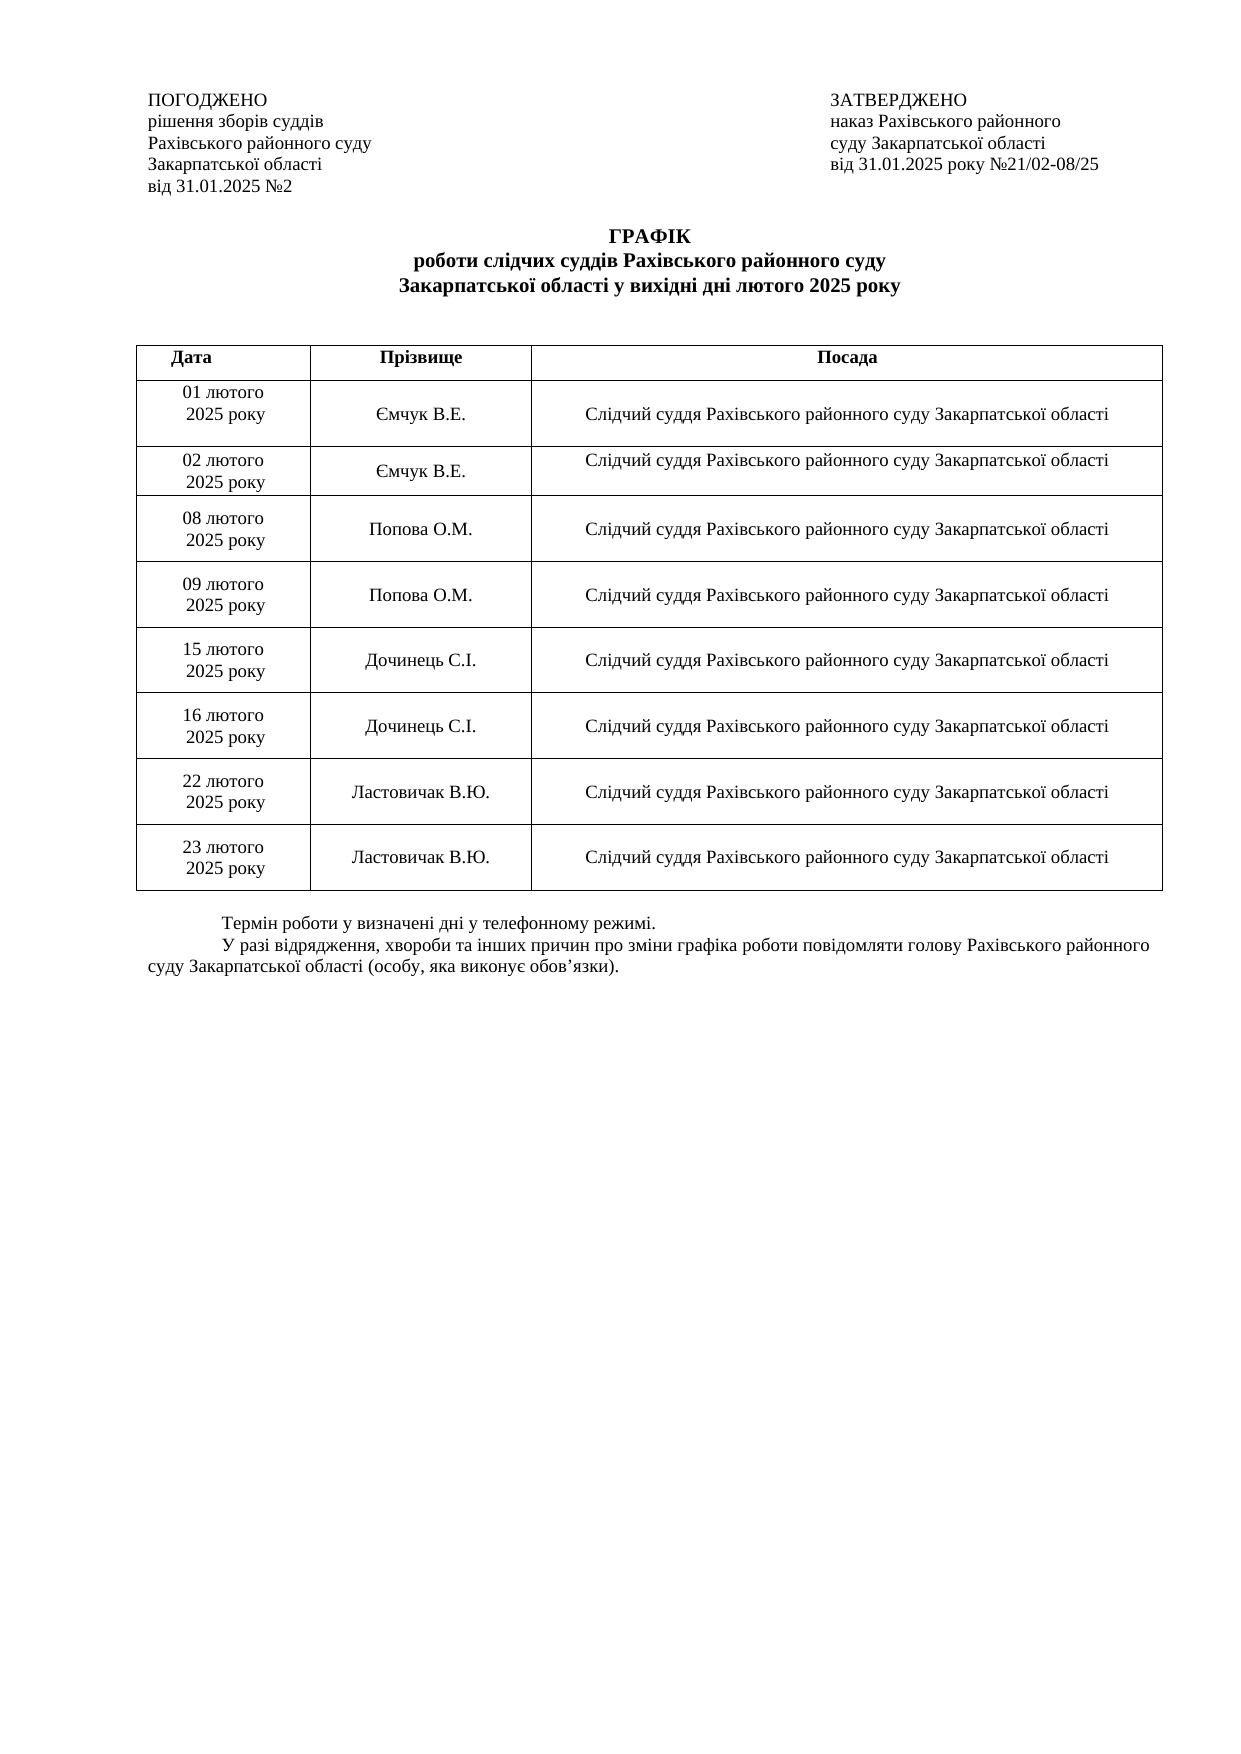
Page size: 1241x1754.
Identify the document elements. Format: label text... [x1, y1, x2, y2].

table_cell Слідчий суддя Рахівського районного суду Закарпатської області [532, 825, 1162, 889]
table_cell 08 лютого 2025 року [137, 496, 310, 561]
text ГРАФІК [148, 224, 1152, 248]
table_cell Слідчий суддя Рахівського районного суду Закарпатської області [532, 628, 1162, 692]
text Закарпатської області у вихідні дні лютого 2025 року [148, 272, 1152, 297]
text ПОГОДЖЕНО ЗАТВЕРДЖЕНО [148, 88, 1152, 110]
table_cell Слідчий суддя Рахівського районного суду Закарпатської області [532, 562, 1162, 627]
table_cell Ємчук В.Е. [311, 447, 531, 495]
table_cell Слідчий суддя Рахівського районного суду Закарпатської області [532, 447, 1162, 495]
table_cell 16 лютого 2025 року [137, 693, 310, 758]
text рішення зборів суддів наказ Рахівського районного [148, 110, 1152, 132]
table_header Дата [137, 346, 310, 380]
table_header Посада [532, 346, 1162, 380]
table_cell Попова О.М. [311, 496, 531, 561]
table_cell 02 лютого 2025 року [137, 447, 310, 495]
text роботи слідчих суддів Рахівського районного суду [148, 248, 1152, 272]
table_cell Слідчий суддя Рахівського районного суду Закарпатської області [532, 496, 1162, 561]
table_cell 22 лютого 2025 року [137, 759, 310, 824]
text У разі відрядження, хвороби та інших причин про зміни графіка роботи повідомляти голову Рахівського районного суду Закарпатської області (особу, яка виконує обов’язки). [148, 934, 1152, 977]
text Закарпатської області від 31.01.2025 року №21/02-08/25 [148, 153, 1152, 175]
table_header Прізвище [311, 346, 531, 380]
table_cell Ємчук В.Е. [311, 381, 531, 446]
table_cell Ластовичак В.Ю. [311, 759, 531, 824]
table_cell 01 лютого 2025 року [137, 381, 310, 446]
text Рахівського районного суду суду Закарпатської області [148, 132, 1152, 153]
table_cell Попова О.М. [311, 562, 531, 627]
table_cell Слідчий суддя Рахівського районного суду Закарпатської області [532, 381, 1162, 446]
table_cell 09 лютого 2025 року [137, 562, 310, 627]
text від 31.01.2025 №2 [148, 175, 1152, 196]
table_cell 15 лютого 2025 року [137, 628, 310, 692]
table_cell Ластовичак В.Ю. [311, 825, 531, 889]
text Термін роботи у визначені дні у телефонному режимі. [148, 912, 1152, 934]
table_cell 23 лютого 2025 року [137, 825, 310, 889]
table_cell Слідчий суддя Рахівського районного суду Закарпатської області [532, 693, 1162, 758]
table_cell Дочинець С.І. [311, 628, 531, 692]
table_cell Слідчий суддя Рахівського районного суду Закарпатської області [532, 759, 1162, 824]
table_cell Дочинець С.І. [311, 693, 531, 758]
